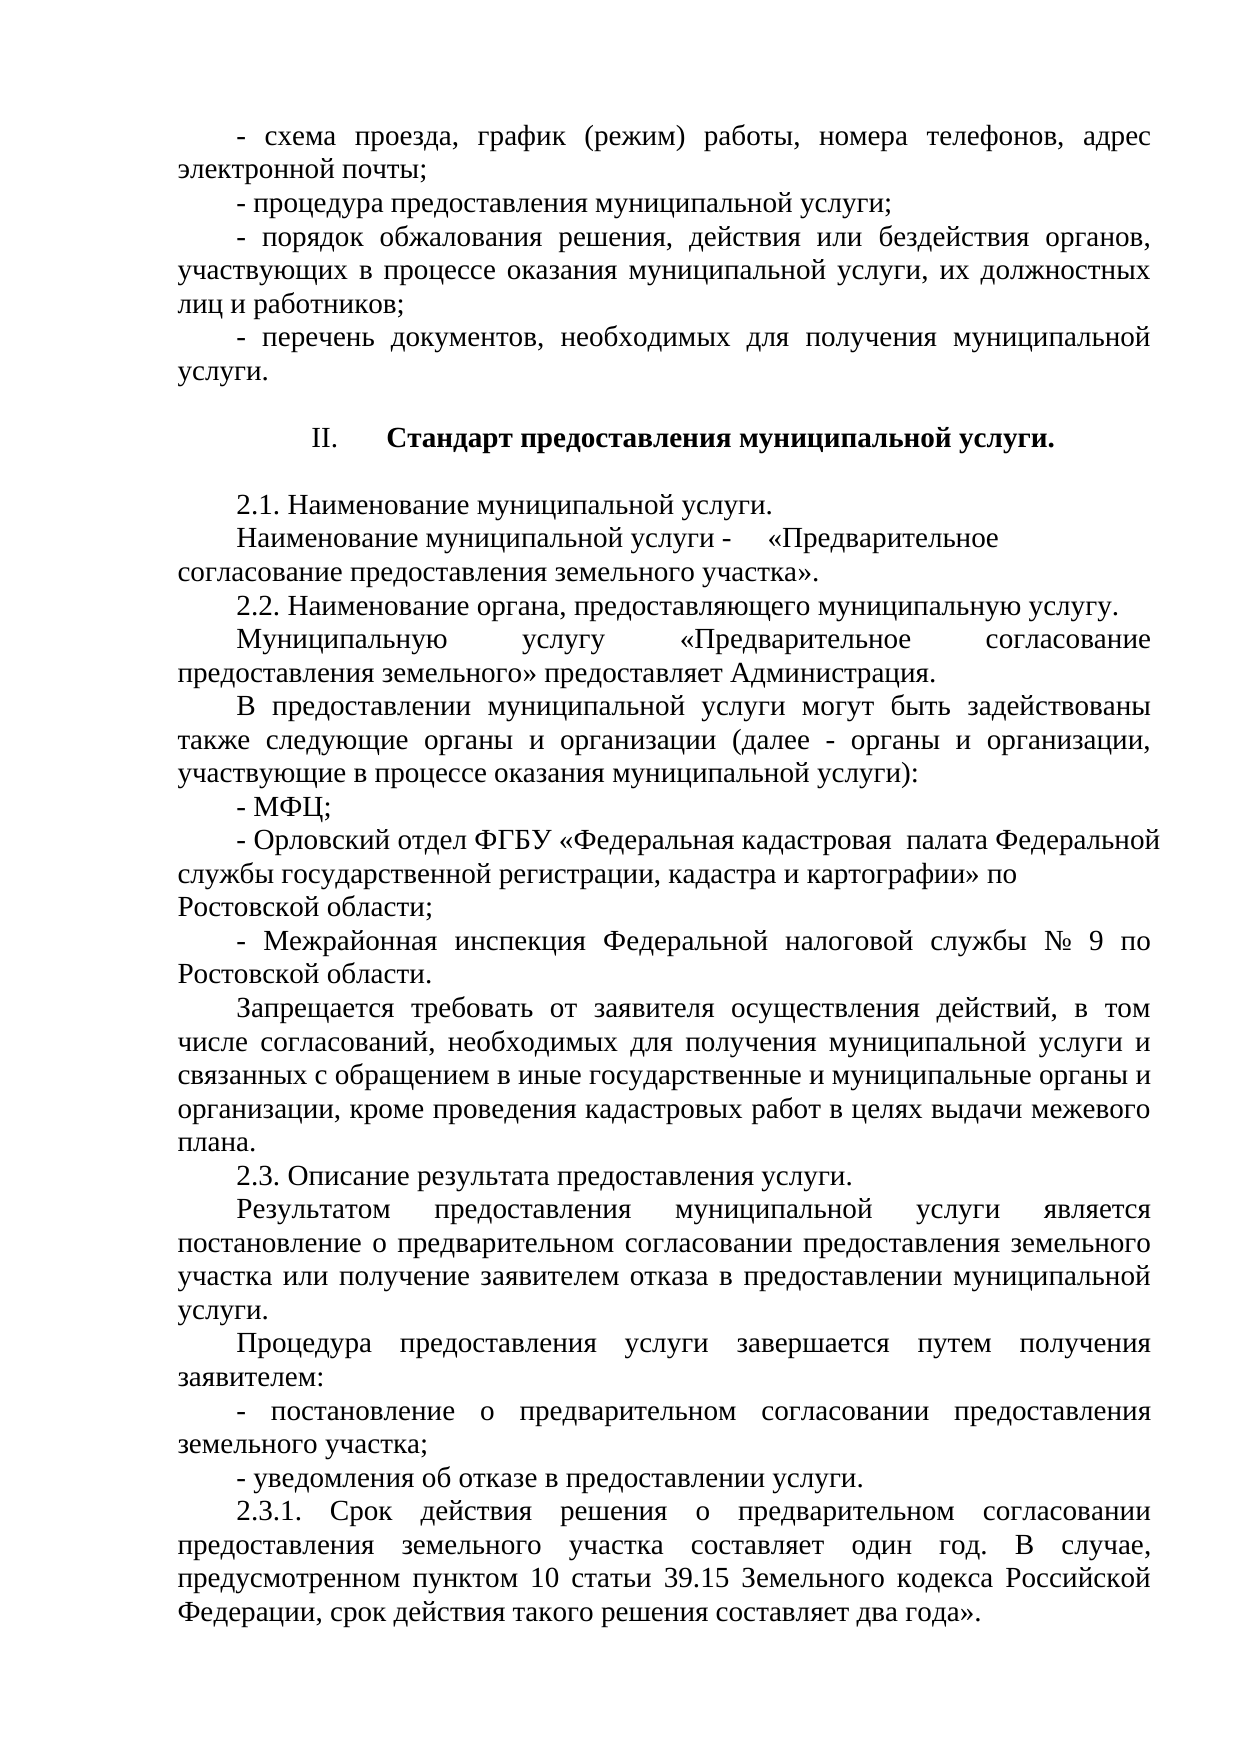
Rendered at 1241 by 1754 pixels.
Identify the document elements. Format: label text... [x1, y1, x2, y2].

text 2.1. Наименование муниципальной услуги. [177, 487, 1152, 521]
text Муниципальную услугу «Предварительное согласование предоставления земельного» предоставляет Администрация. [177, 621, 1152, 688]
text - постановление о предварительном согласовании предоставления земельного участка; [177, 1393, 1152, 1460]
text - Межрайонная инспекция Федеральной налоговой службы № 9 по Ростовской области. [177, 923, 1152, 990]
text 2.3. Описание результата предоставления услуги. [177, 1158, 1152, 1191]
text - схема проезда, график (режим) работы, номера телефонов, адрес электронной почты; [177, 118, 1152, 185]
text - перечень документов, необходимых для получения муниципальной услуги. [177, 319, 1152, 386]
text Наименование муниципальной услуги - «Предварительное согласование предоставления земельного участка». [177, 521, 1152, 588]
list Стандарт предоставления муниципальной услуги. [215, 420, 1152, 453]
text 2.3.1. Срок действия решения о предварительном согласовании предоставления земельного участка составляет один год. В случае, предусмотренном пунктом 10 статьи 39.15 Земельного кодекса Российской Федерации, срок действия такого решения составляет два года». [177, 1493, 1152, 1627]
text Процедура предоставления услуги завершается путем получения заявителем: [177, 1326, 1152, 1393]
text - уведомления об отказе в предоставлении услуги. [177, 1460, 1152, 1493]
text Результатом предоставления муниципальной услуги является постановление о предварительном согласовании предоставления земельного участка или получение заявителем отказа в предоставлении муниципальной услуги. [177, 1191, 1152, 1326]
text - Орловский отдел ФГБУ «Федеральная кадастровая палата Федеральной службы государственной регистрации, кадастра и картографии» по Ростовской области; [177, 822, 1162, 923]
text В предоставлении муниципальной услуги могут быть задействованы также следующие органы и организации (далее - органы и организации, участвующие в процессе оказания муниципальной услуги): [177, 688, 1152, 789]
text - процедура предоставления муниципальной услуги; [177, 185, 1152, 219]
text Запрещается требовать от заявителя осуществления действий, в том числе согласований, необходимых для получения муниципальной услуги и связанных с обращением в иные государственные и муниципальные органы и организации, кроме проведения кадастровых работ в целях выдачи межевого плана. [177, 990, 1152, 1158]
text - МФЦ; [177, 789, 1152, 822]
text 2.2. Наименование органа, предоставляющего муниципальную услугу. [177, 588, 1152, 621]
